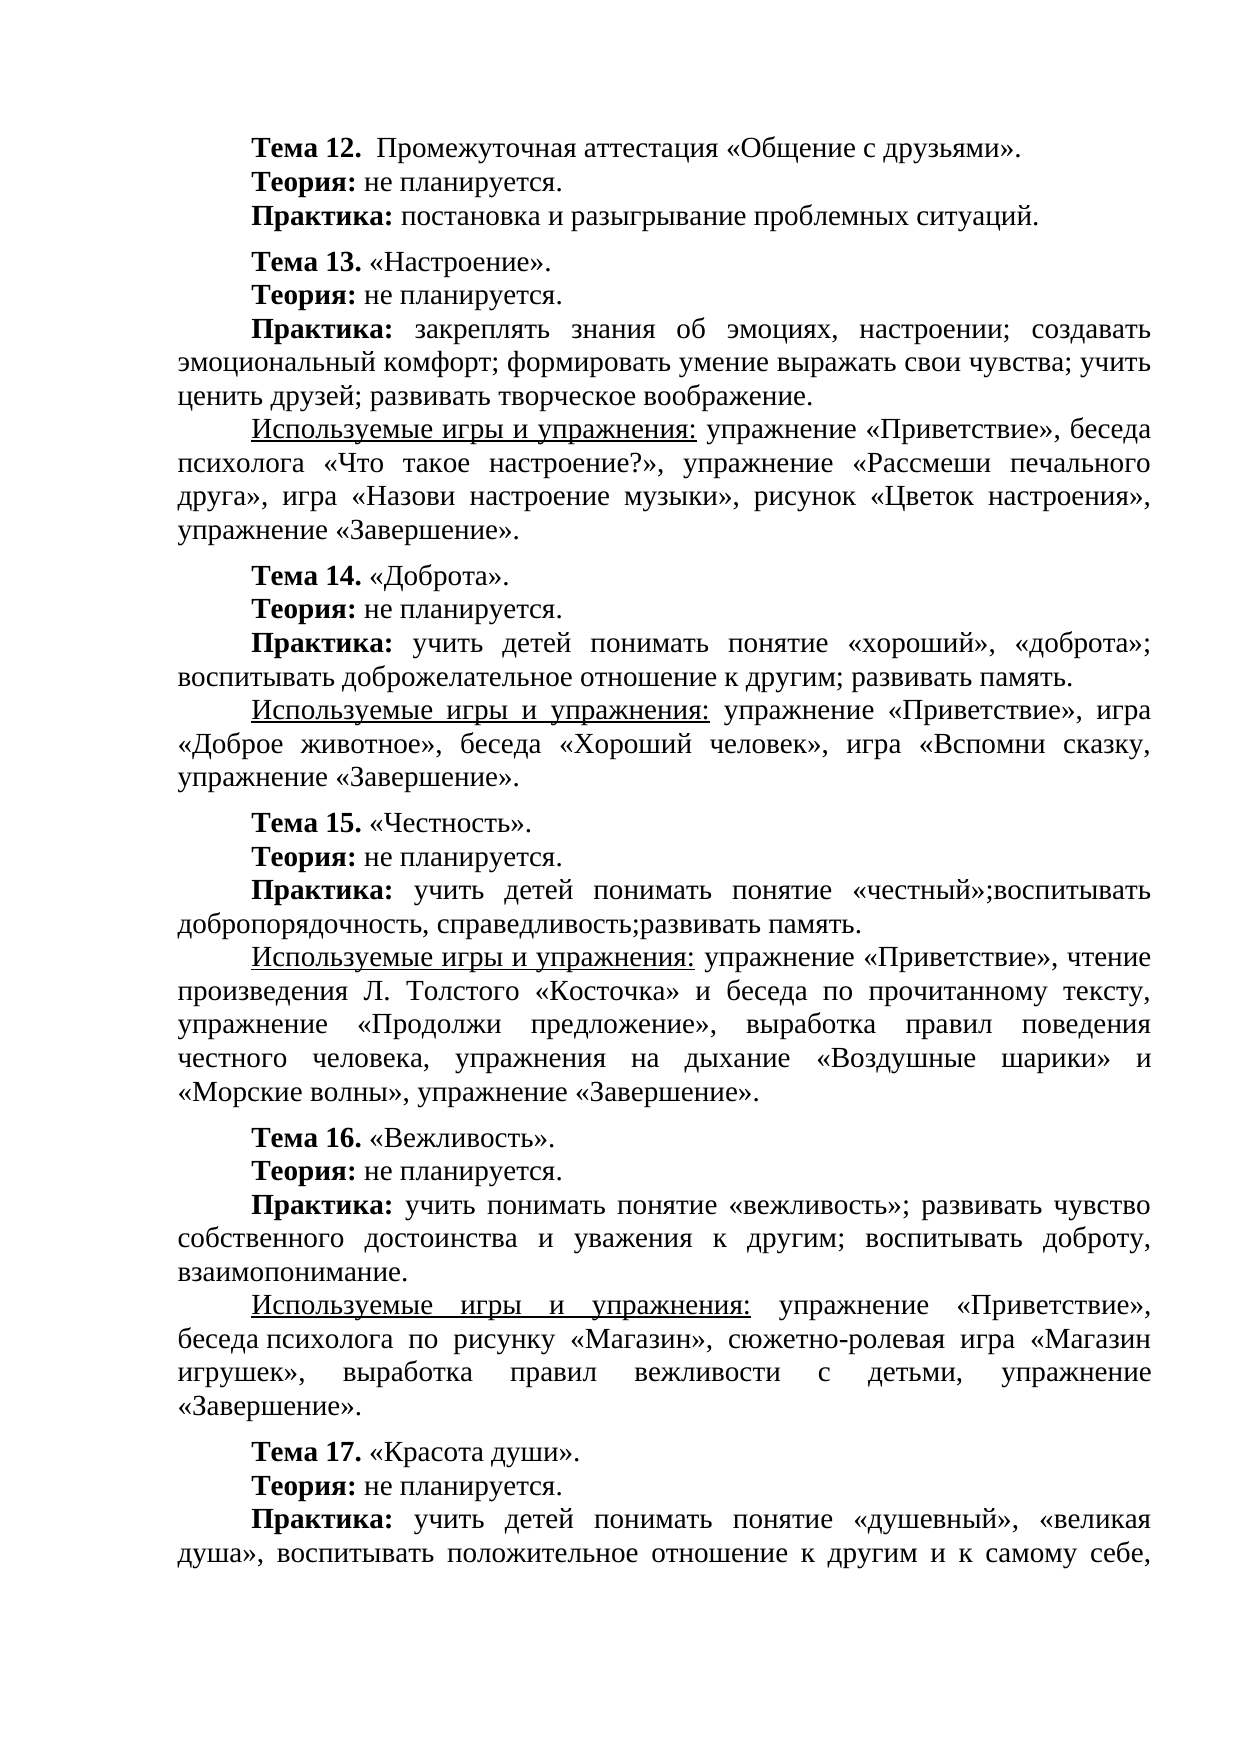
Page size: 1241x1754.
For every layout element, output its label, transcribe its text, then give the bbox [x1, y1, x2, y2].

text Теория: не планируется. [177, 164, 1152, 198]
text Тема 17. «Красота души». [177, 1434, 1152, 1468]
text Практика: постановка и разыгрывание проблемных ситуаций. [177, 198, 1152, 231]
text Теория: не планируется. [177, 1468, 1152, 1501]
text Теория: не планируется. [177, 592, 1152, 625]
text Практика: учить понимать понятие «вежливость»; развивать чувство собственного достоинства и уважения к другим; воспитывать доброту, взаимопонимание. [177, 1187, 1152, 1287]
text Тема 12. Промежуточная аттестация «Общение с друзьями». [177, 131, 1152, 164]
text Используемые игры и упражнения: упражнение «Приветствие», беседа психолога «Что такое настроение?», упражнение «Рассмеши печального друга», игра «Назови настроение музыки», рисунок «Цветок настроения», упражнение «Завершение». [177, 411, 1152, 546]
text Используемые игры и упражнения: упражнение «Приветствие», чтение произведения Л. Толстого «Косточка» и беседа по прочитанному тексту, упражнение «Продолжи предложение», выработка правил поведения честного человека, упражнения на дыхание «Воздушные шарики» и «Морские волны», упражнение «Завершение». [177, 939, 1152, 1107]
text Теория: не планируется. [177, 839, 1152, 872]
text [177, 1501, 1152, 1568]
text Практика: учить детей понимать понятие «хороший», «доброта»; воспитывать доброжелательное отношение к другим; развивать память. [177, 625, 1152, 692]
text Теория: не планируется. [177, 277, 1152, 311]
text Практика: учить детей понимать понятие «честный»;воспитывать добропорядочность, справедливость;развивать память. [177, 872, 1152, 939]
text Используемые игры и упражнения: упражнение «Приветствие», игра «Доброе животное», беседа «Хороший человек», игра «Вспомни сказку, упражнение «Завершение». [177, 692, 1152, 793]
text Используемые игры и упражнения: упражнение «Приветствие», беседа психолога по рисунку «Магазин», сюжетно-ролевая игра «Магазин игрушек», выработка правил вежливости с детьми, упражнение «Завершение». [177, 1287, 1152, 1422]
text Теория: не планируется. [177, 1153, 1152, 1187]
text Тема 16. «Вежливость». [177, 1120, 1152, 1153]
text Тема 13. «Настроение». [177, 244, 1152, 277]
text Тема 14. «Доброта». [177, 558, 1152, 592]
text Тема 15. «Честность». [177, 805, 1152, 839]
text Практика: закреплять знания об эмоциях, настроении; создавать эмоциональный комфорт; формировать умение выражать свои чувства; учить ценить друзей; развивать творческое воображение. [177, 311, 1152, 411]
